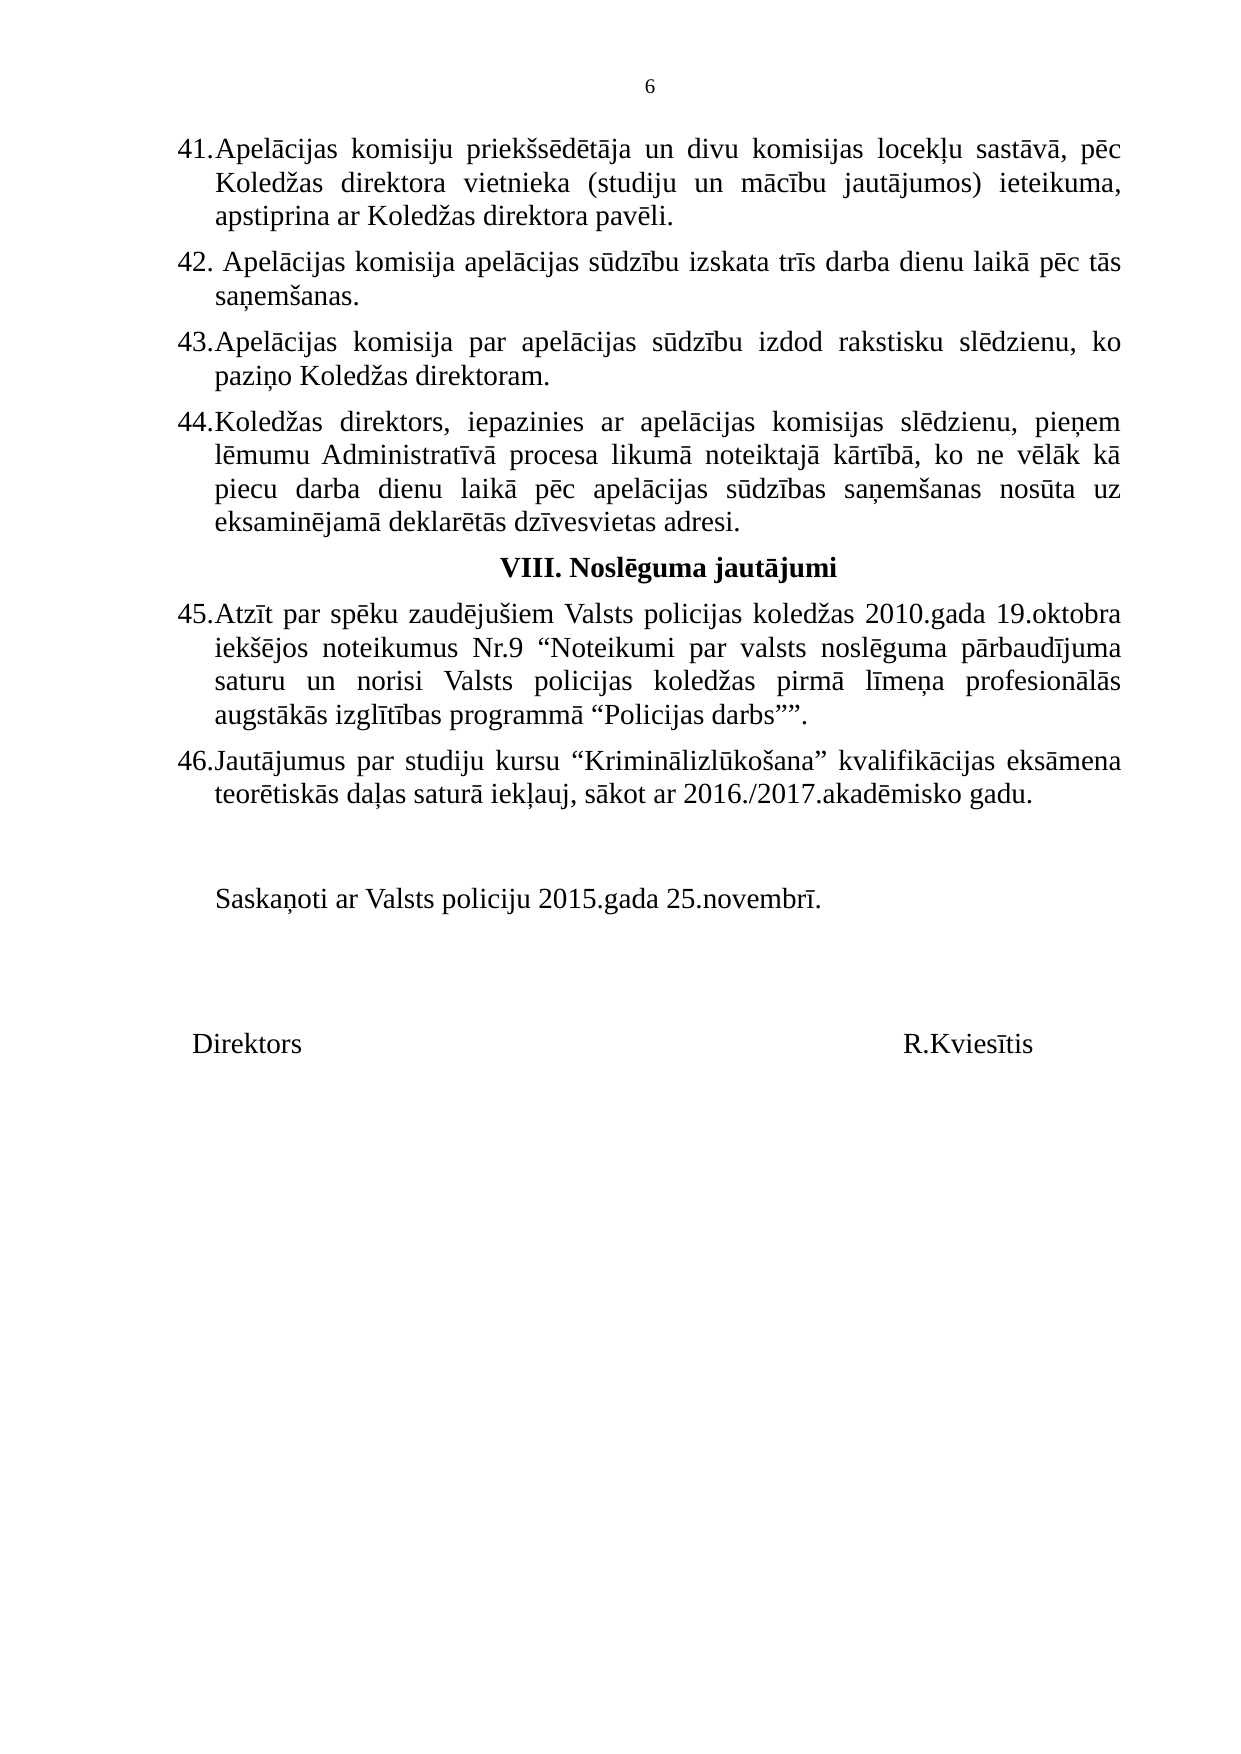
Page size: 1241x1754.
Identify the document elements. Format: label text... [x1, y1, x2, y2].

list VIII. Noslēguma jautājumi [215, 550, 1122, 584]
list Apelācijas komisija par apelācijas sūdzību izdod rakstisku slēdzienu, ko paziņo Koledžas direktoram. [177, 324, 1122, 391]
text Direktors R.Kviesītis [177, 1026, 1122, 1060]
text Saskaņoti ar Valsts policiju 2015.gada 25.novembrī. [177, 881, 1122, 915]
list Atzīt par spēku zaudējušiem Valsts policijas koledžas 2010.gada 19.oktobra iekšējos noteikumus Nr.9 “Noteikumi par valsts noslēguma pārbaudījuma saturu un norisi Valsts policijas koledžas pirmā līmeņa profesionālās augstākās izglītības programmā “Policijas darbs””. [177, 596, 1122, 731]
list Koledžas direktors, iepazinies ar apelācijas komisijas slēdzienu, pieņem lēmumu Administratīvā procesa likumā noteiktajā kārtībā, ko ne vēlāk kā piecu darba dienu laikā pēc apelācijas sūdzības saņemšanas nosūta uz eksaminējamā deklarētās dzīvesvietas adresi. [177, 404, 1122, 538]
list Jautājumus par studiju kursu “Kriminālizlūkošana” kvalifikācijas eksāmena teorētiskās daļas saturā iekļauj, sākot ar 2016./2017.akadēmisko gadu. [177, 743, 1122, 810]
list Apelācijas komisija apelācijas sūdzību izskata trīs darba dienu laikā pēc tās saņemšanas. [177, 244, 1122, 312]
list Apelācijas komisiju priekšsēdētāja un divu komisijas locekļu sastāvā, pēc Koledžas direktora vietnieka (studiju un mācību jautājumos) ieteikuma, apstiprina ar Koledžas direktora pavēli. [177, 131, 1122, 232]
